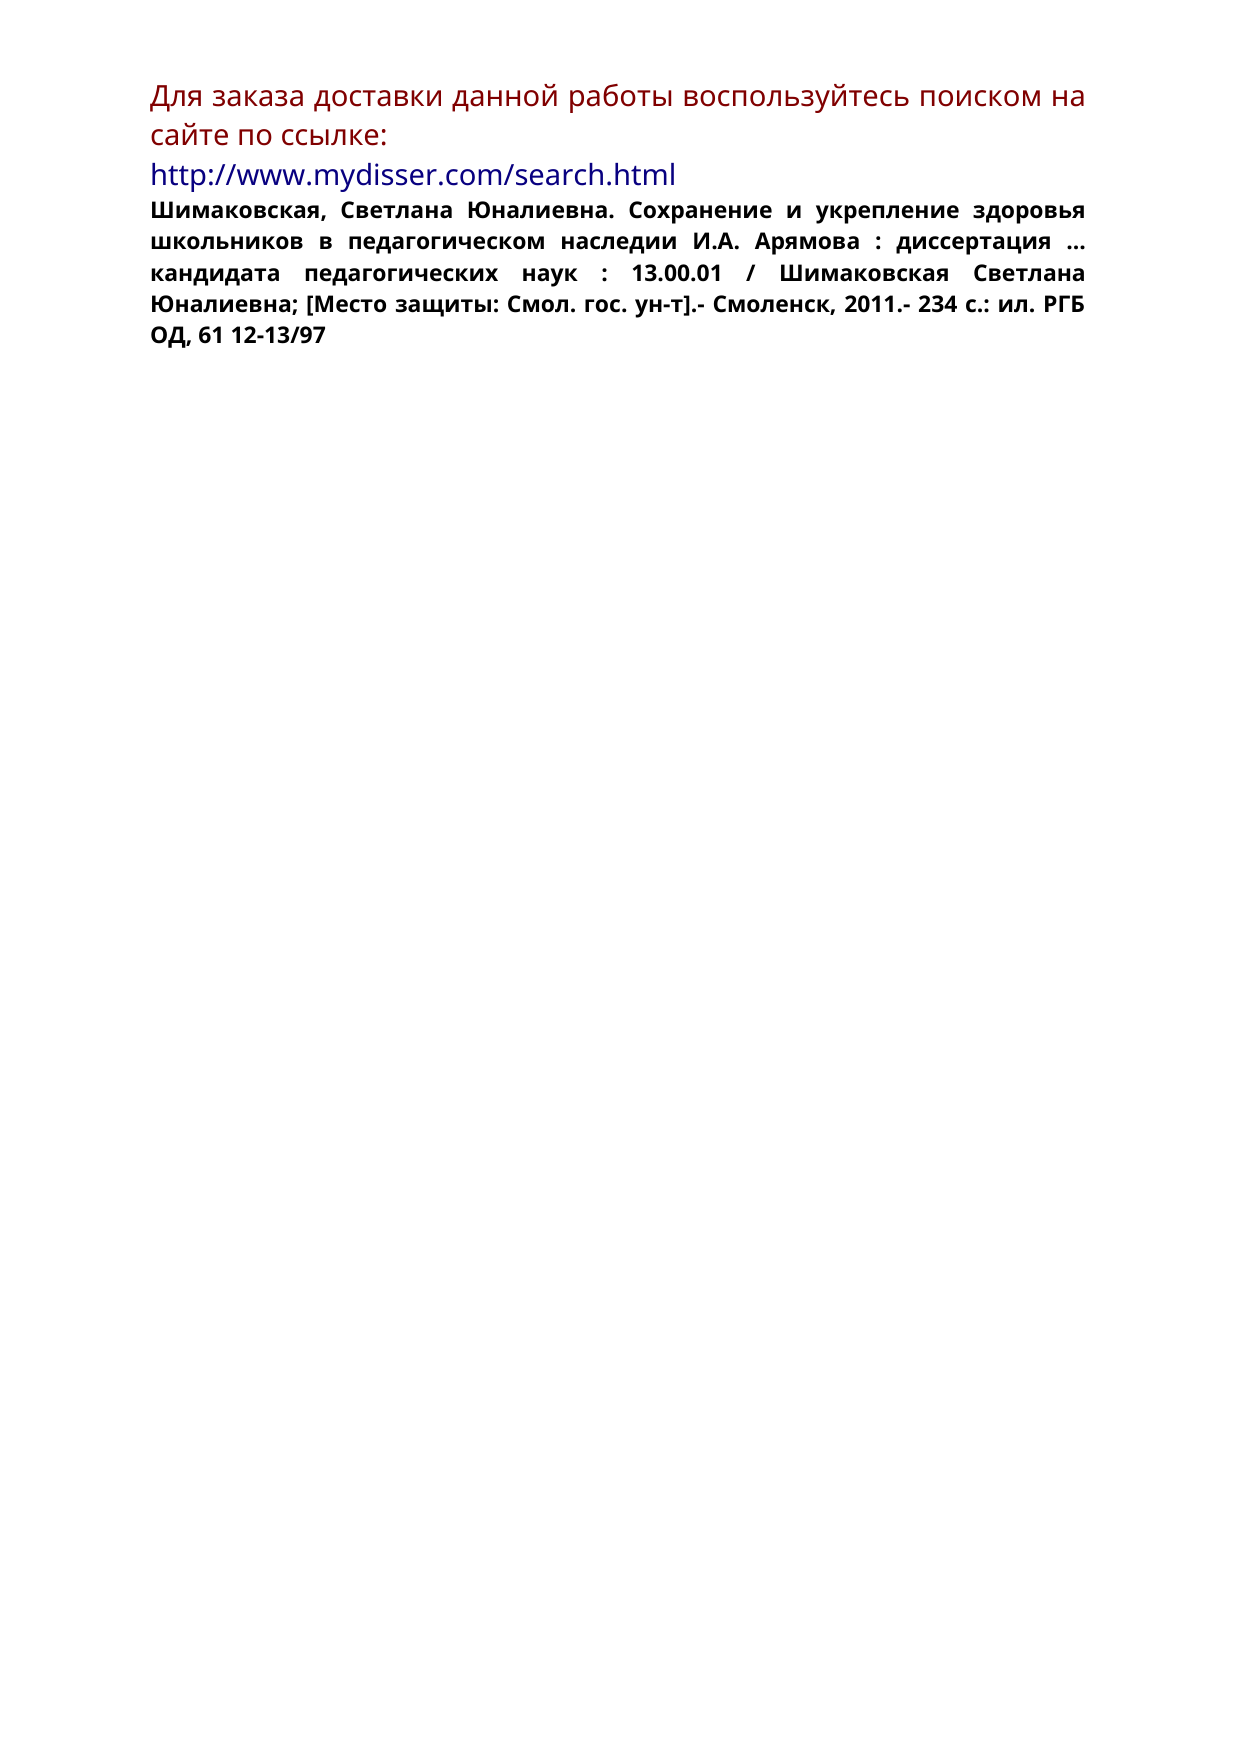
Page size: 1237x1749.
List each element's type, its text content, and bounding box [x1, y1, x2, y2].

text Шимаковская, Светлана Юналиевна. Сохранение и укрепление здоровья школьников в педагогическом наследии И.А. Арямова : диссертация ... кандидата педагогических наук : 13.00.01 / Шимаковская Светлана Юналиевна; [Место защиты: Смол. гос. ун-т].- Смоленск, 2011.- 234 с.: ил. РГБ ОД, 61 12-13/97 [150, 194, 1086, 350]
